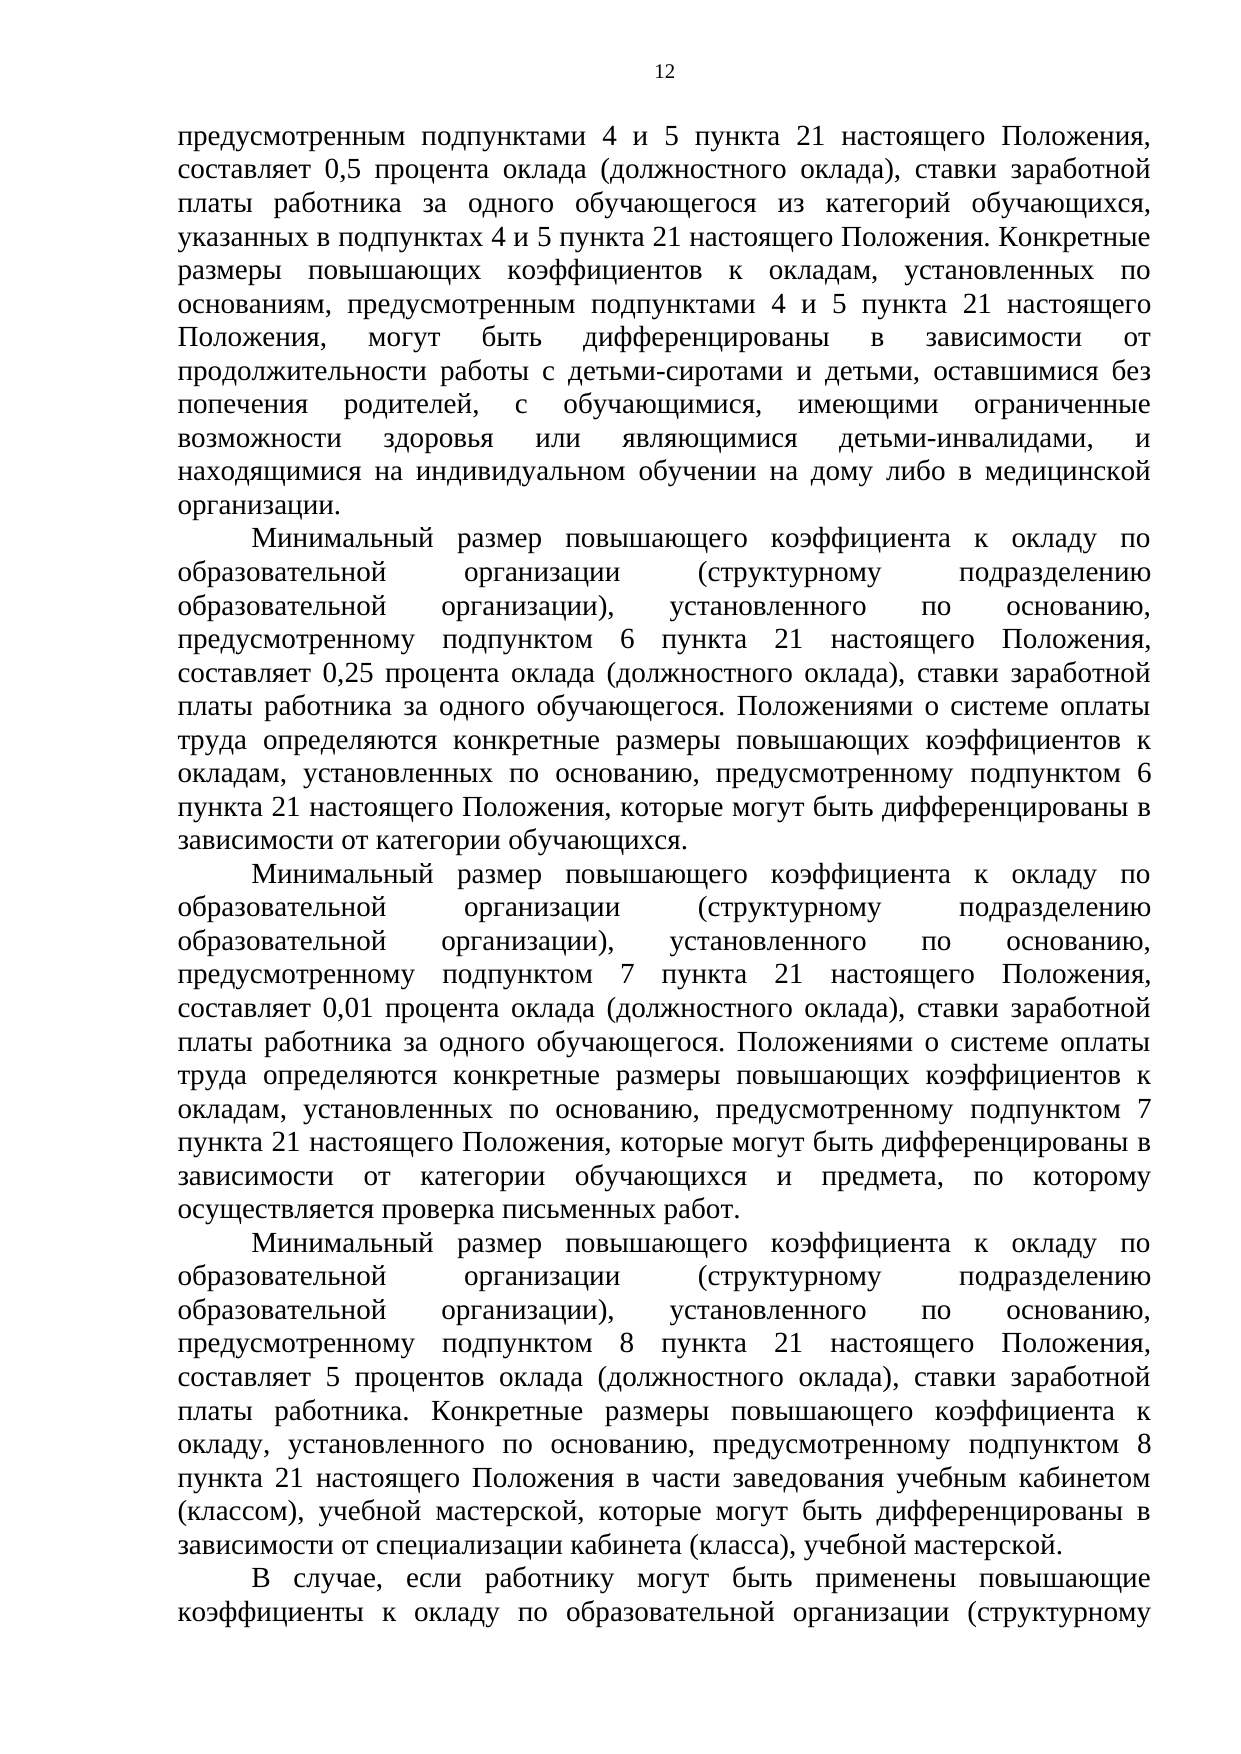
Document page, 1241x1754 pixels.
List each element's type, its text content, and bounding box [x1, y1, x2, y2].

text Минимальный размер повышающего коэффициента к окладу по образовательной организации (структурному подразделению образовательной организации), установленного по основанию, предусмотренному подпунктом 8 пункта 21 настоящего Положения, составляет 5 процентов оклада (должностного оклада), ставки заработной платы работника. Конкретные размеры повышающего коэффициента к окладу, установленного по основанию, предусмотренному подпунктом 8 пункта 21 настоящего Положения в части заведования учебным кабинетом (классом), учебной мастерской, которые могут быть дифференцированы в зависимости от специализации кабинета (класса), учебной мастерской. [177, 1225, 1152, 1560]
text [177, 1560, 1152, 1627]
text Минимальный размер повышающего коэффициента к окладу по образовательной организации (структурному подразделению образовательной организации), установленного по основанию, предусмотренному подпунктом 6 пункта 21 настоящего Положения, составляет 0,25 процента оклада (должностного оклада), ставки заработной платы работника за одного обучающегося. Положениями о системе оплаты труда определяются конкретные размеры повышающих коэффициентов к окладам, установленных по основанию, предусмотренному подпунктом 6 пункта 21 настоящего Положения, которые могут быть дифференцированы в зависимости от категории обучающихся. [177, 521, 1152, 856]
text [177, 118, 1152, 521]
text Минимальный размер повышающего коэффициента к окладу по образовательной организации (структурному подразделению образовательной организации), установленного по основанию, предусмотренному подпунктом 7 пункта 21 настоящего Положения, составляет 0,01 процента оклада (должностного оклада), ставки заработной платы работника за одного обучающегося. Положениями о системе оплаты труда определяются конкретные размеры повышающих коэффициентов к окладам, установленных по основанию, предусмотренному подпунктом 7 пункта 21 настоящего Положения, которые могут быть дифференцированы в зависимости от категории обучающихся и предмета, по которому осуществляется проверка письменных работ. [177, 856, 1152, 1225]
